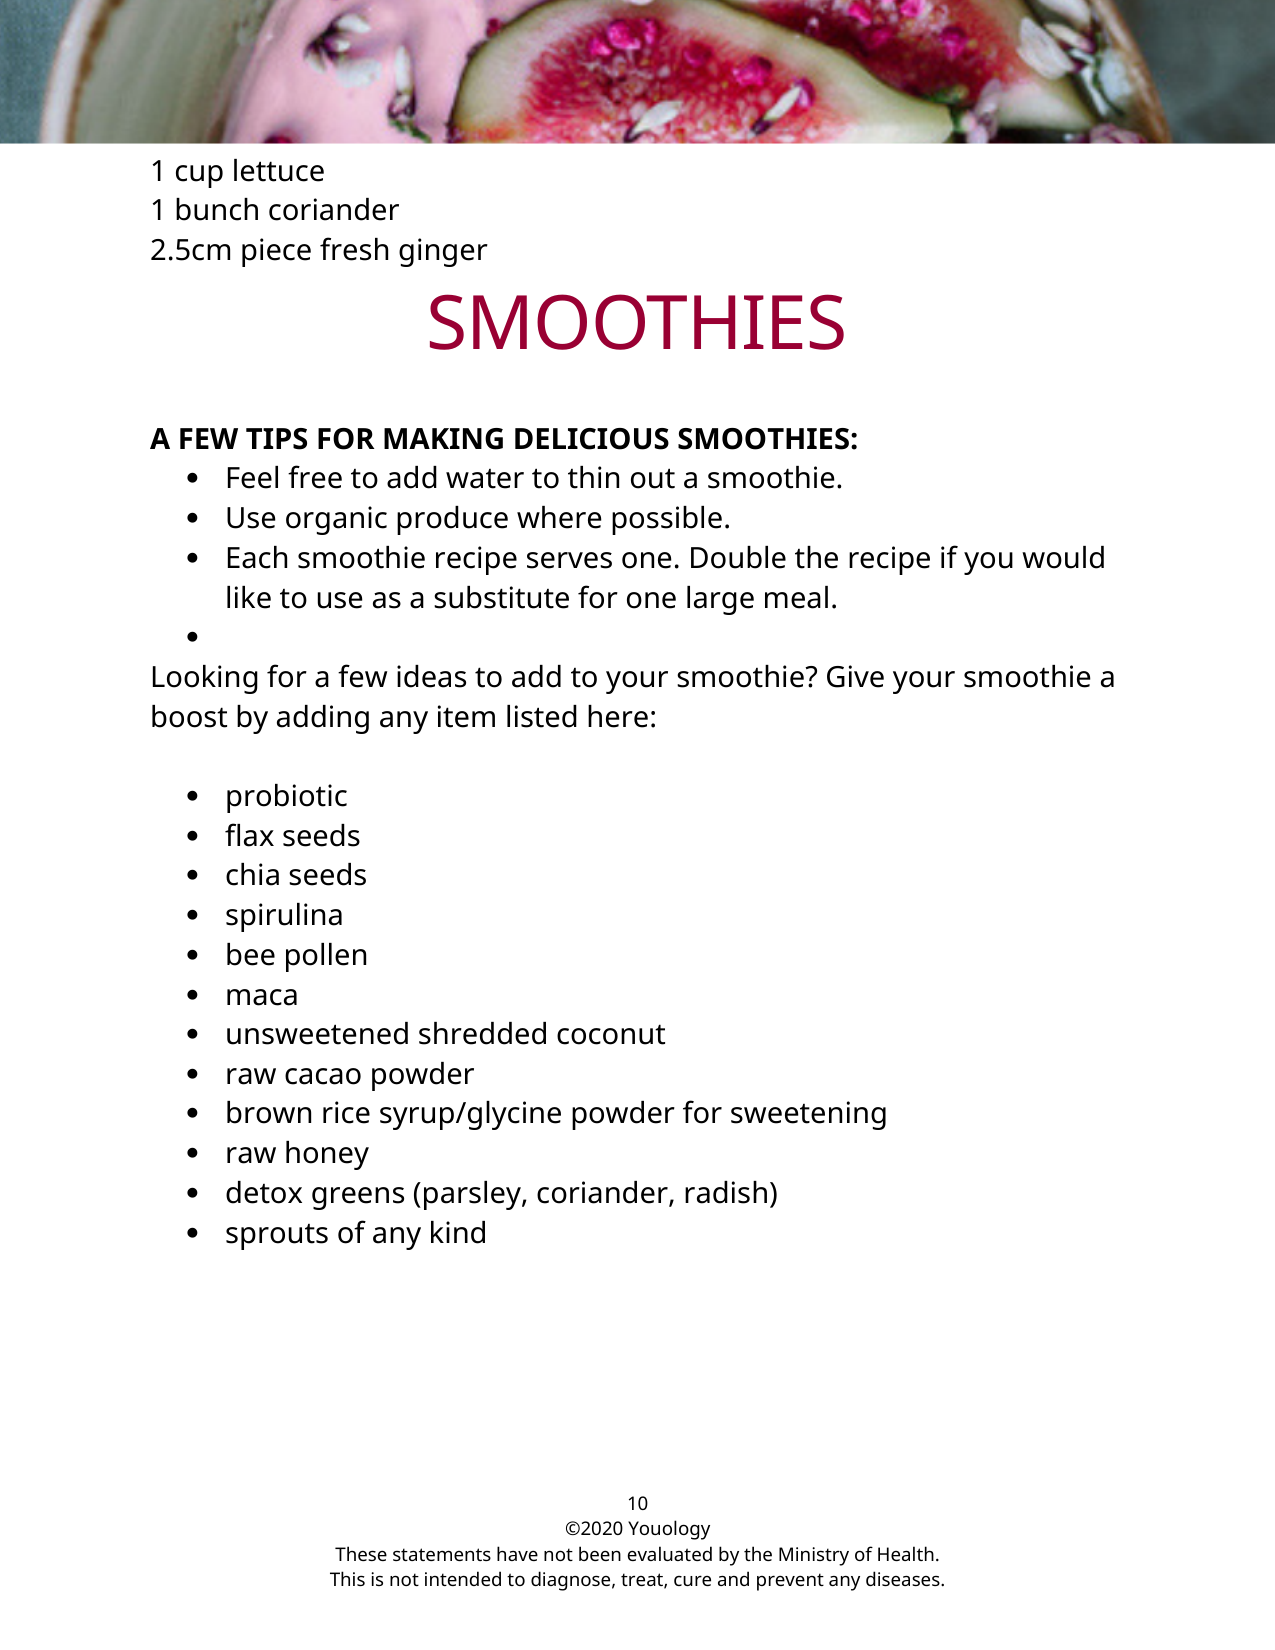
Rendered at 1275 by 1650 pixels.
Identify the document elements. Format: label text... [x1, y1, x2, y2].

list probiotic [187, 775, 1125, 815]
list maca [187, 974, 1125, 1013]
list raw cacao powder [187, 1053, 1125, 1093]
list flax seeds [187, 815, 1125, 855]
list unsweetened shredded coconut [187, 1013, 1125, 1053]
list Use organic produce where possible. [187, 497, 1125, 537]
picture [0, 0, 1275, 1650]
list Each smoothie recipe serves one. Double the recipe if you would like to use as a substitute for one large meal. [187, 537, 1125, 617]
list Feel free to add water to thin out a smoothie. [187, 458, 1125, 497]
list brown rice syrup/glycine powder for sweetening [187, 1093, 1125, 1132]
title SMOOTHIES [150, 269, 1125, 371]
text A FEW TIPS FOR MAKING DELICIOUS SMOOTHIES: [150, 418, 1125, 458]
list raw honey [187, 1132, 1125, 1172]
list bee pollen [187, 934, 1125, 974]
list spirulina [187, 894, 1125, 934]
list detox greens (parsley, coriander, radish) [187, 1172, 1125, 1212]
list sprouts of any kind [187, 1212, 1125, 1252]
text 1 cup lettuce [150, 150, 1125, 190]
text Looking for a few ideas to add to your smoothie? Give your smoothie a boost by adding any item listed here: [150, 656, 1125, 736]
list chia seeds [187, 855, 1125, 894]
text 1 bunch coriander [150, 190, 1125, 229]
text 2.5cm piece fresh ginger [150, 229, 1125, 269]
